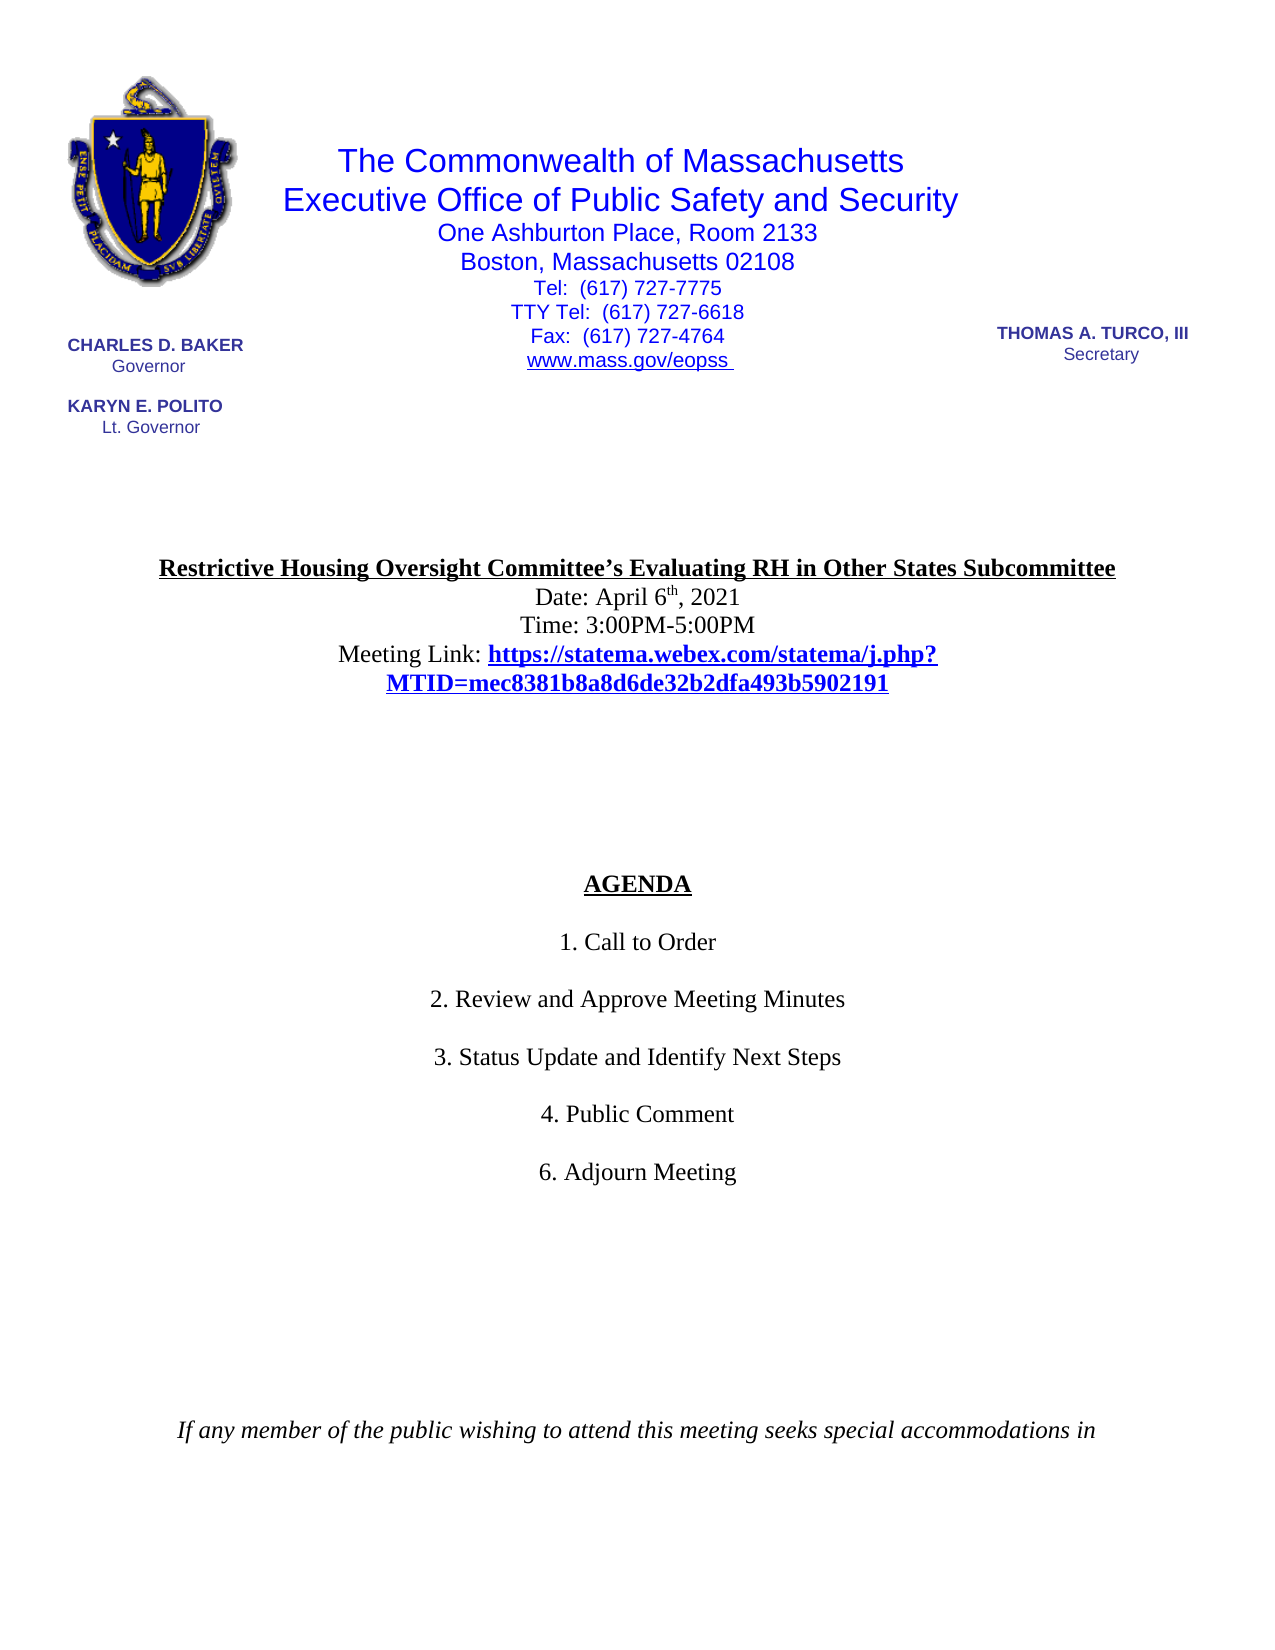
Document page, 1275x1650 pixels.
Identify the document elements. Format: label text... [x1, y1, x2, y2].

text Restrictive Housing Oversight Committee’s Evaluating RH in Other States Subcommittee [150, 553, 1125, 582]
text Time: 3:00PM-5:00PM [150, 611, 1125, 639]
text 2. Review and Approve Meeting Minutes [150, 984, 1125, 1013]
text Date: April 6th, 2021 [150, 582, 1125, 611]
text AGENDA [150, 869, 1125, 898]
text 3. Status Update and Identify Next Steps [150, 1042, 1125, 1071]
text If any member of the public wishing to attend this meeting seeks special accommodations in [150, 1416, 1125, 1444]
text 4. Public Comment [150, 1099, 1125, 1128]
picture [67, 76, 238, 287]
text 6. Adjourn Meeting [150, 1157, 1125, 1186]
text Meeting Link: https://statema.webex.com/statema/j.php?MTID=mec8381b8a8d6de32b2dfa493b5902191 [150, 639, 1125, 697]
text 1. Call to Order [150, 927, 1125, 956]
